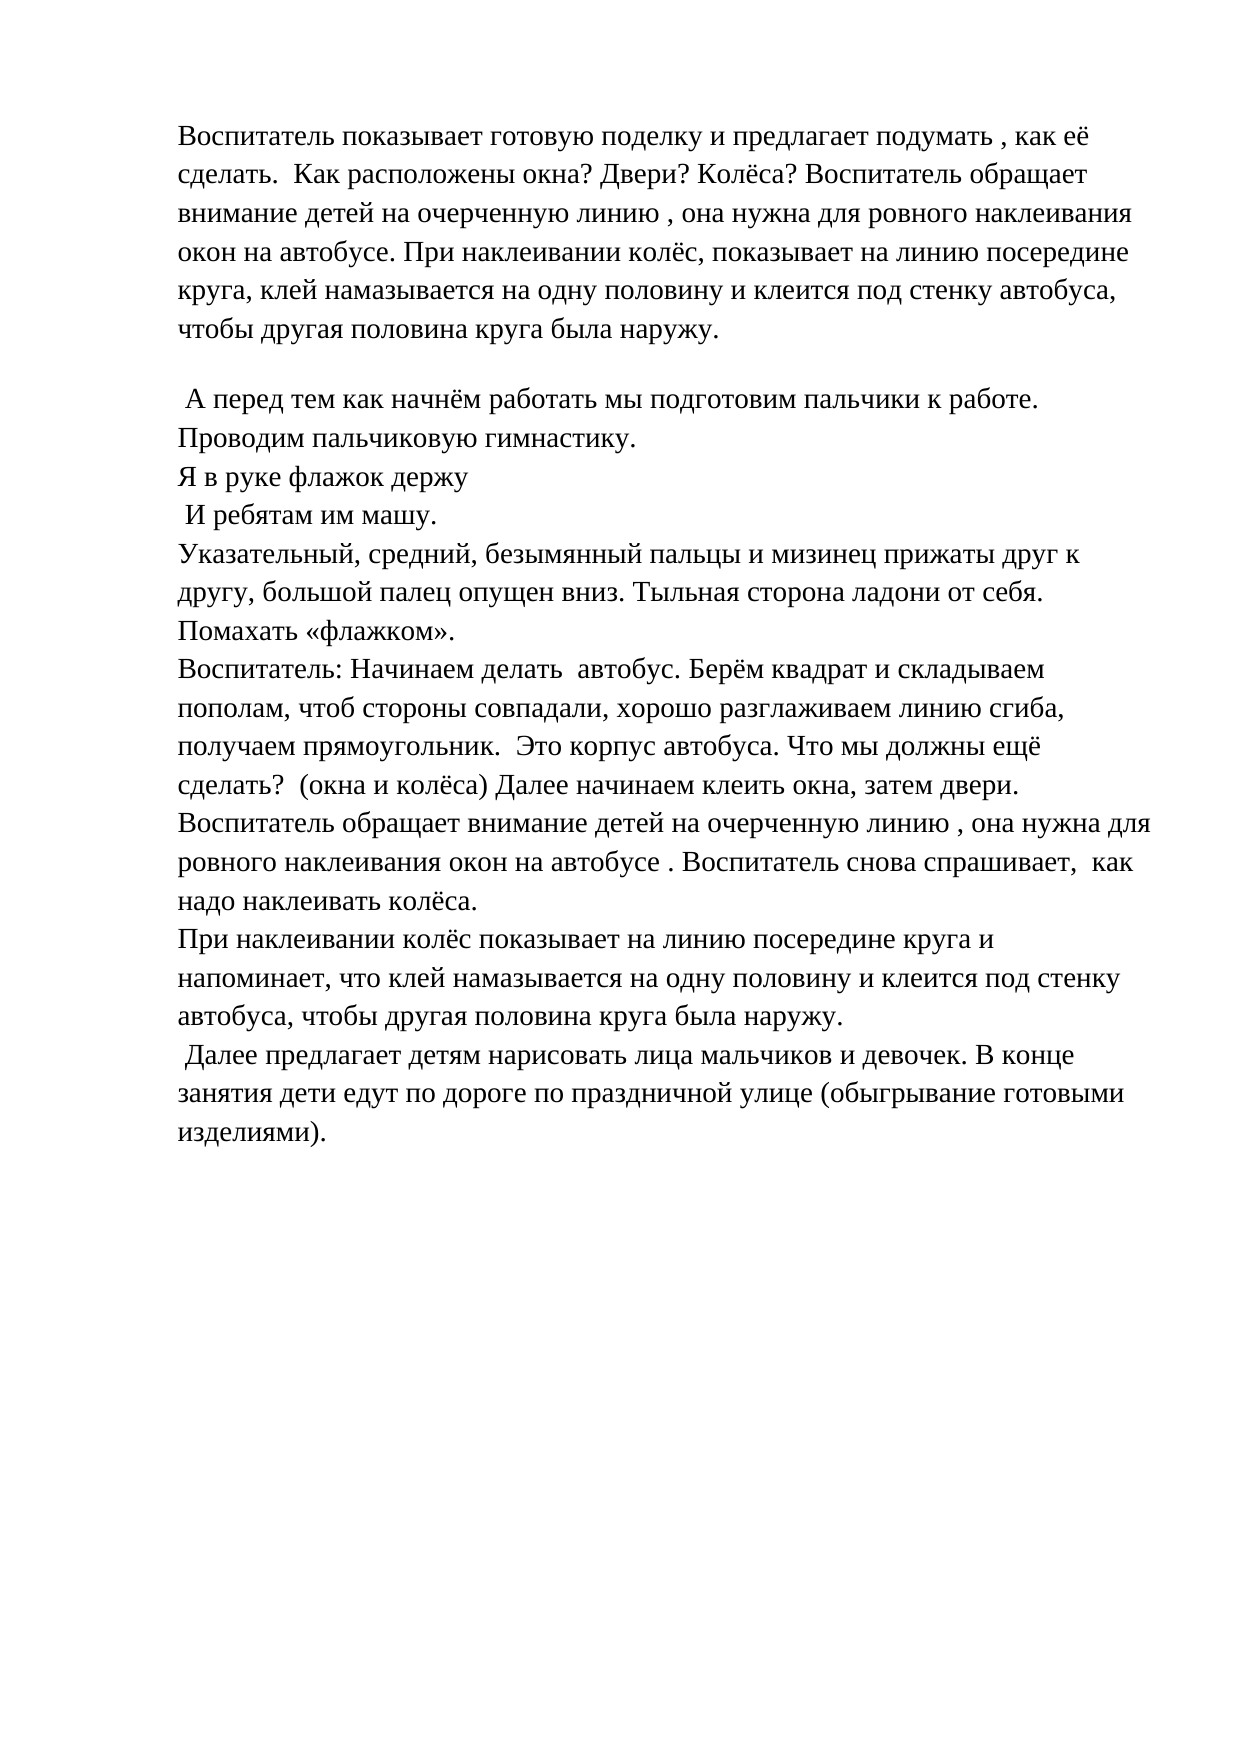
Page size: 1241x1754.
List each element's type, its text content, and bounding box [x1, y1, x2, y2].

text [177, 118, 1152, 344]
text При наклеивании колёс показывает на линию посередине круга и напоминает, что клей намазывается на одну половину и клеится под стенку автобуса, чтобы другая половина круга была наружу. [177, 921, 1152, 1032]
text Я в руке флажок держу [177, 459, 1152, 492]
text И ребятам им машу. [177, 497, 1152, 531]
text Далее предлагает детям нарисовать лица мальчиков и девочек. В конце занятия дети едут по дороге по праздничной улице (обыгрывание готовыми изделиями). [177, 1037, 1152, 1147]
text А перед тем как начнём работать мы подготовим пальчики к работе. [177, 382, 1152, 415]
text Проводим пальчиковую гимнастику. [177, 420, 1152, 454]
text Воспитатель: Начинаем делать автобус. Берём квадрат и складываем пополам, чтоб стороны совпадали, хорошо разглаживаем линию сгиба, получаем прямоугольник. Это корпус автобуса. Что мы должны ещё сделать? (окна и колёса) Далее начинаем клеить окна, затем двери. Воспитатель обращает внимание детей на очерченную линию , она нужна для ровного наклеивания окон на автобусе . Воспитатель снова спрашивает, как надо наклеивать колёса. [177, 651, 1152, 916]
text Указательный, средний, безымянный пальцы и мизинец прижаты друг к другу, большой палец опущен вниз. Тыльная сторона ладони от себя. Помахать «флажком». [177, 536, 1152, 646]
